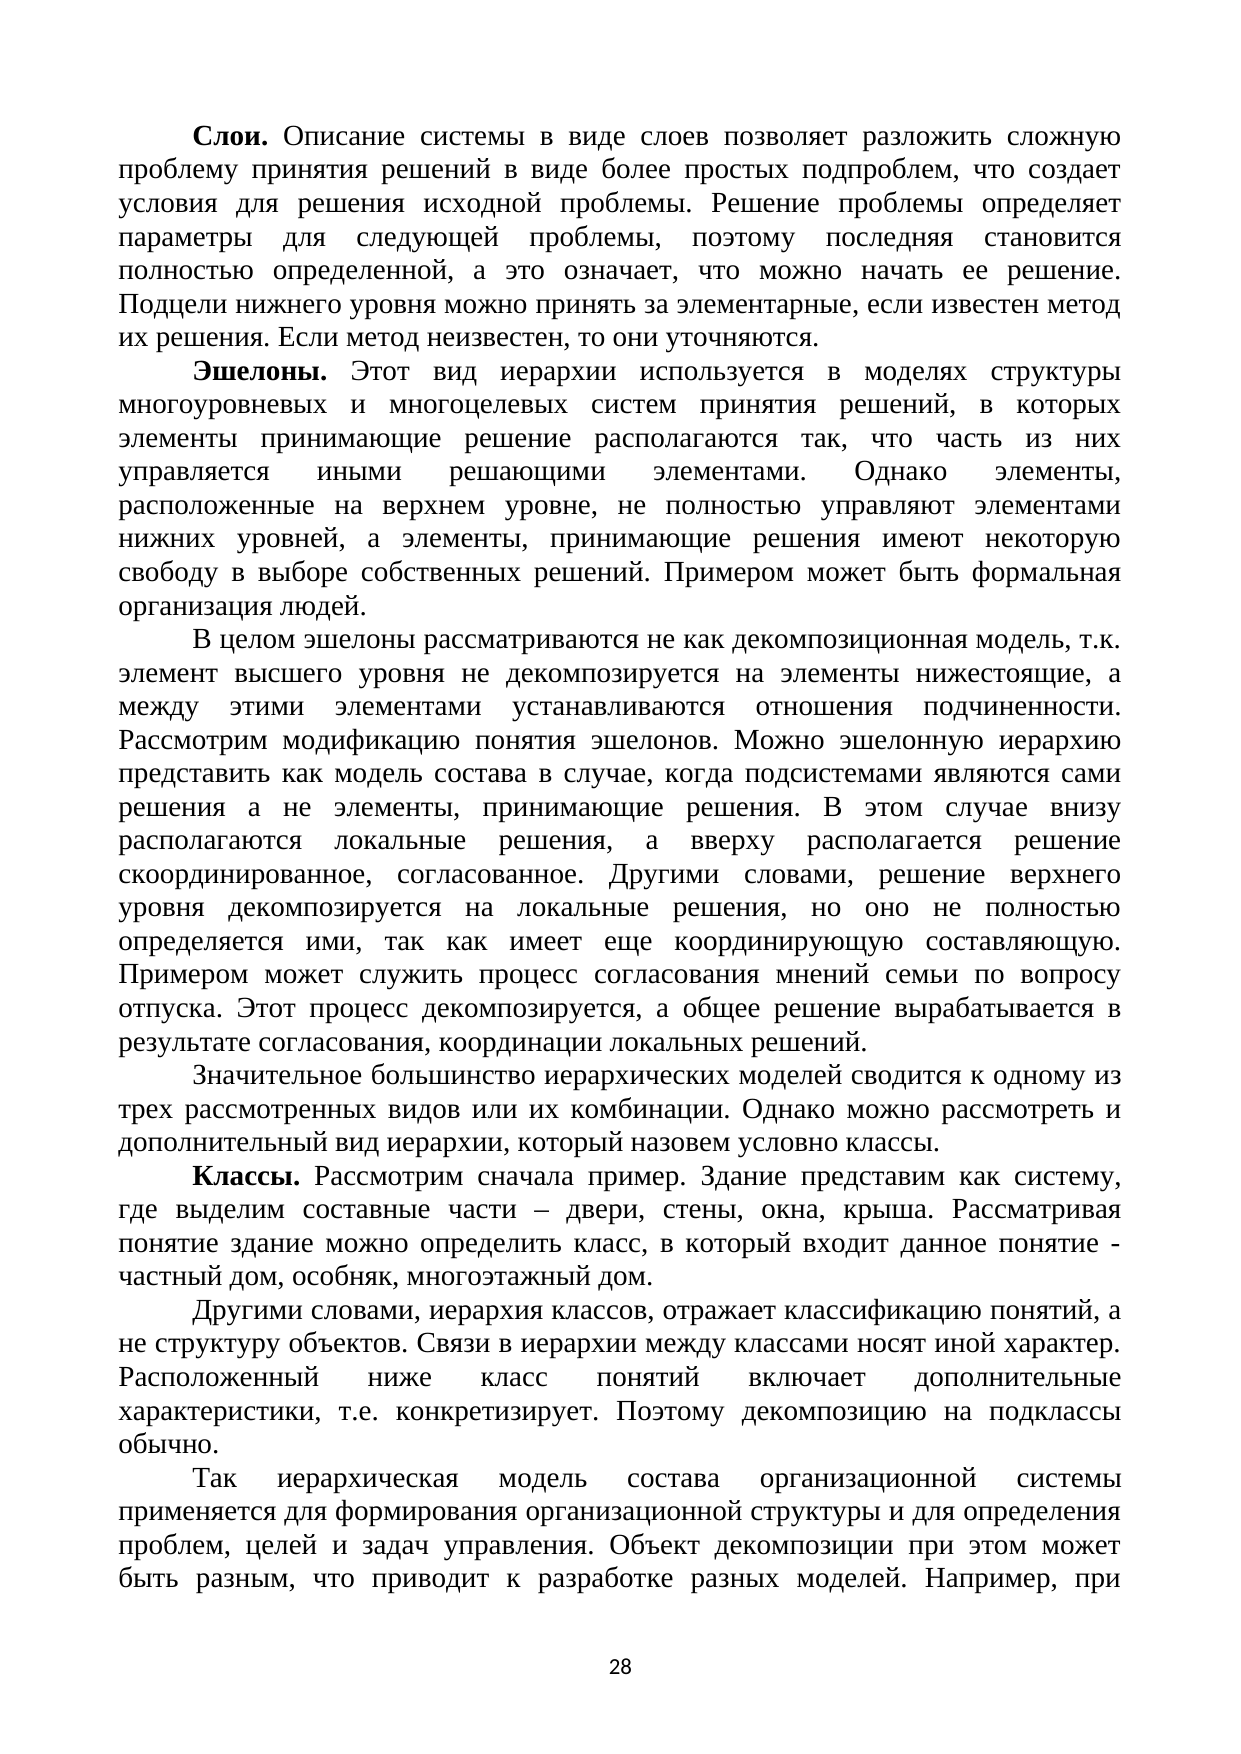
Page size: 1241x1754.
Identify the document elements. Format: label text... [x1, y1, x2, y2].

text Слои. Описание системы в виде слоев позволяет разложить сложную проблему принятия решений в виде более простых подпроблем, что создает условия для решения исходной проблемы. Решение проблемы определяет параметры для следующей проблемы, поэтому последняя становится полностью определенной, а это означает, что можно начать ее решение. Подцели нижнего уровня можно принять за элементарные, если известен метод их решения. Если метод неизвестен, то они уточняются. [118, 118, 1122, 353]
text Эшелоны. Этот вид иерархии используется в моделях структуры многоуровневых и многоцелевых систем принятия решений, в которых элементы принимающие решение располагаются так, что часть из них управляется иными решающими элементами. Однако элементы, расположенные на верхнем уровне, не полностью управляют элементами нижних уровней, а элементы, принимающие решения имеют некоторую свободу в выборе собственных решений. Примером может быть формальная организация людей. [118, 353, 1122, 621]
text В целом эшелоны рассматриваются не как декомпозиционная модель, т.к. элемент высшего уровня не декомпозируется на элементы нижестоящие, а между этими элементами устанавливаются отношения подчиненности. Рассмотрим модификацию понятия эшелонов. Можно эшелонную иерархию представить как модель состава в случае, когда подсистемами являются сами решения а не элементы, принимающие решения. В этом случае внизу располагаются локальные решения, а вверху располагается решение скоординированное, согласованное. Другими словами, решение верхнего уровня декомпозируется на локальные решения, но оно не полностью определяется ими, так как имеет еще координирующую составляющую. Примером может служить процесс согласования мнений семьи по вопросу отпуска. Этот процесс декомпозируется, а общее решение вырабатывается в результате согласования, координации локальных решений. [118, 621, 1122, 1057]
text Значительное большинство иерархических моделей сводится к одному из трех рассмотренных видов или их комбинации. Однако можно рассмотреть и дополнительный вид иерархии, который назовем условно классы. [118, 1057, 1122, 1158]
text Другими словами, иерархия классов, отражает классификацию понятий, а не структуру объектов. Связи в иерархии между классами носят иной характер. Расположенный ниже класс понятий включает дополнительные характеристики, т.е. конкретизирует. Поэтому декомпозицию на подклассы обычно. [118, 1292, 1122, 1460]
text Классы. Рассмотрим сначала пример. Здание представим как систему, где выделим составные части – двери, стены, окна, крыша. Рассматривая понятие здание можно определить класс, в который входит данное понятие - частный дом, особняк, многоэтажный дом. [118, 1158, 1122, 1292]
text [118, 1460, 1122, 1594]
